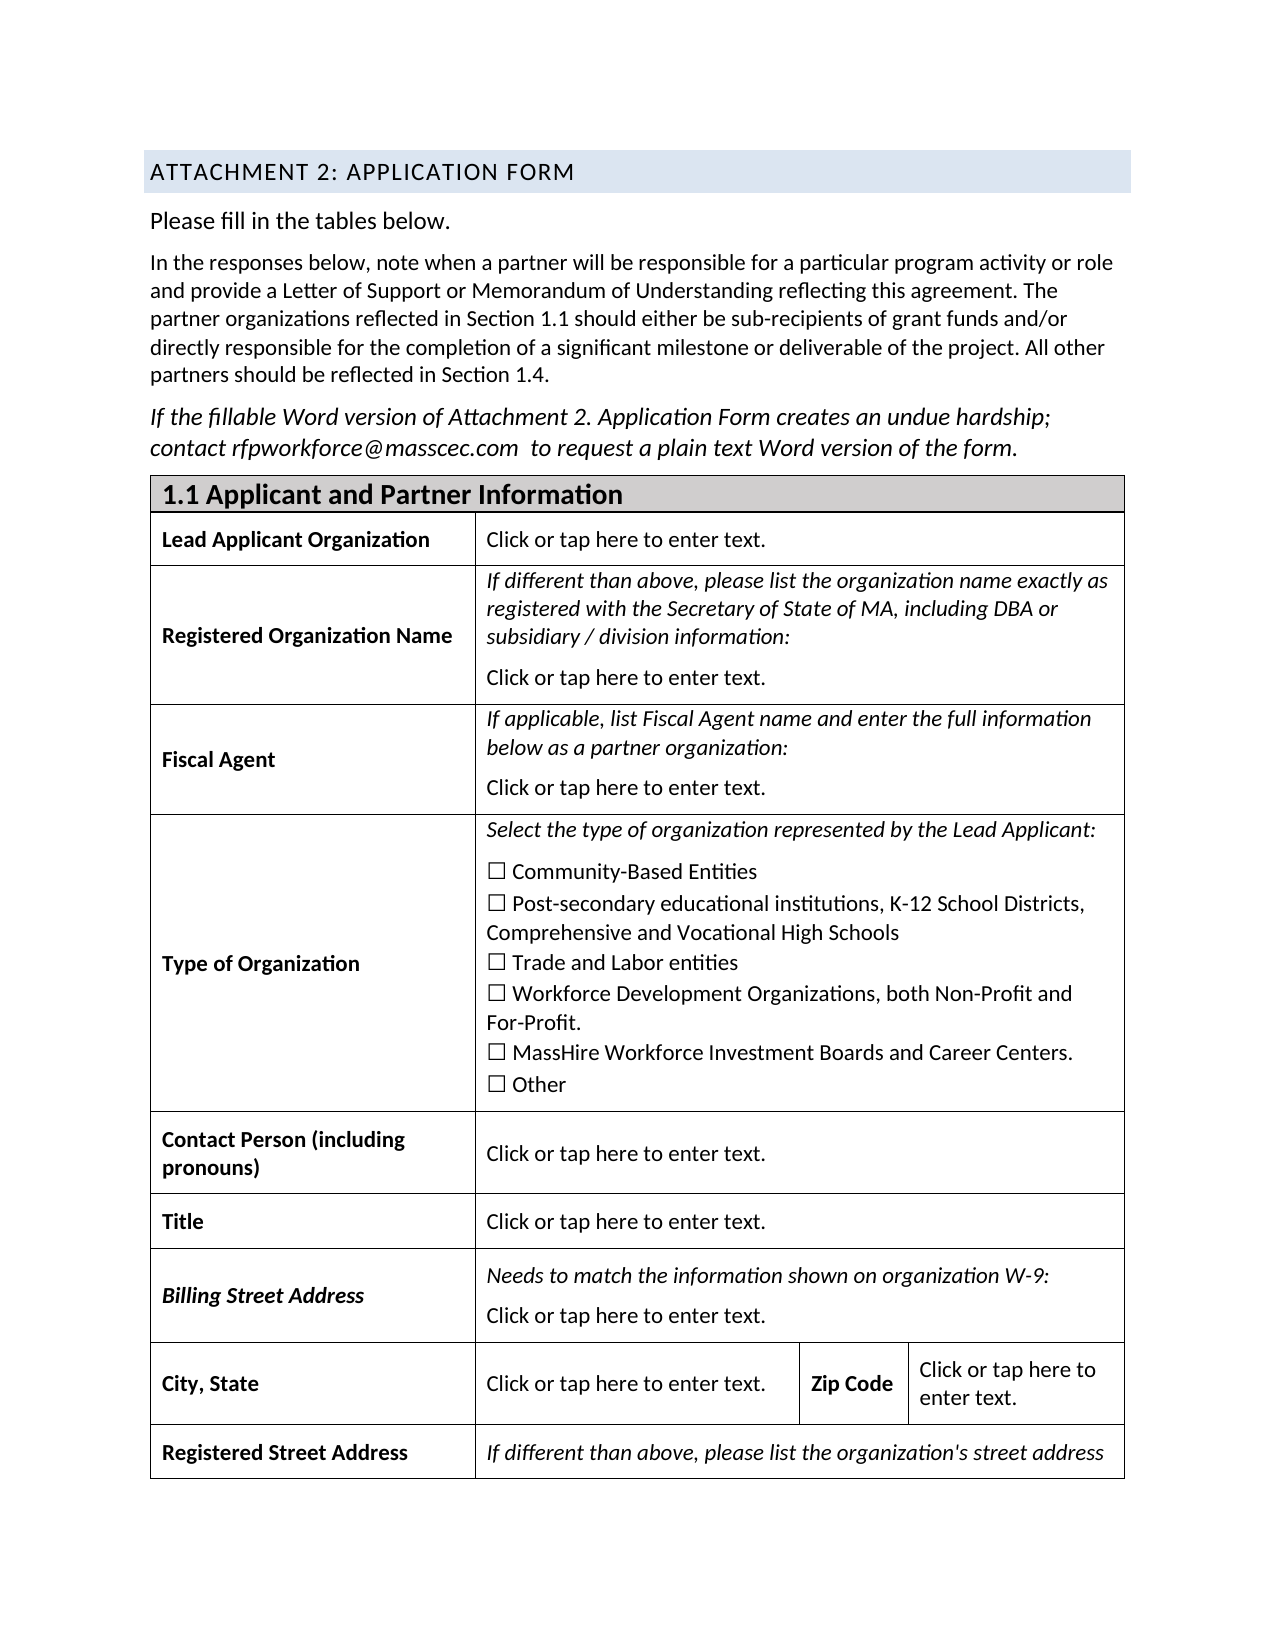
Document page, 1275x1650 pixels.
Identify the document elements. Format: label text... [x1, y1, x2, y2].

table_cell Select the type of organization represented by the Lead Applicant: Community-Based Entities Post-secondary educational institutions, K-12 School Districts, Comprehensive and Vocational High Schools Trade and Labor entities Workforce Development Organizations, both Non-Profit and For-Profit. MassHire Workforce Investment Boards and Career Centers. Other [476, 815, 1124, 1111]
table_cell Title [151, 1194, 475, 1247]
text Attachment 2: Application Form [150, 156, 1125, 187]
table_cell Registered Organization Name [151, 566, 475, 703]
text If the fillable Word version of Attachment 2. Application Form creates an undue hardship; contact rfpworkforce@masscec.com to request a plain text Word version of the form. [150, 401, 1125, 462]
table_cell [476, 1425, 1124, 1478]
table_cell Lead Applicant Organization [151, 513, 475, 565]
table_header 1.1 Applicant and Partner Information [151, 476, 1124, 511]
table_cell If applicable, list Fiscal Agent name and enter the full information below as a partner organization: [476, 705, 1124, 814]
table_cell Billing Street Address [151, 1249, 475, 1342]
table_cell City, State [151, 1343, 475, 1424]
table_cell Fiscal Agent [151, 705, 475, 814]
table_cell Zip Code [800, 1343, 908, 1424]
table_cell Needs to match the information shown on organization W-9: [476, 1249, 1124, 1342]
table_cell Contact Person (including pronouns) [151, 1112, 475, 1193]
text Please fill in the tables below. [150, 206, 1125, 236]
text In the responses below, note when a partner will be responsible for a particular program activity or role and provide a Letter of Support or Memorandum of Understanding reflecting this agreement. The partner organizations reflected in Section 1.1 should either be sub-recipients of grant funds and/or directly responsible for the completion of a significant milestone or deliverable of the project. All other partners should be reflected in Section 1.4. [150, 248, 1125, 389]
table_cell Type of Organization [151, 815, 475, 1111]
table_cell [151, 1425, 475, 1478]
table_cell If different than above, please list the organization name exactly as registered with the Secretary of State of MA, including DBA or subsidiary / division information: [476, 566, 1124, 703]
